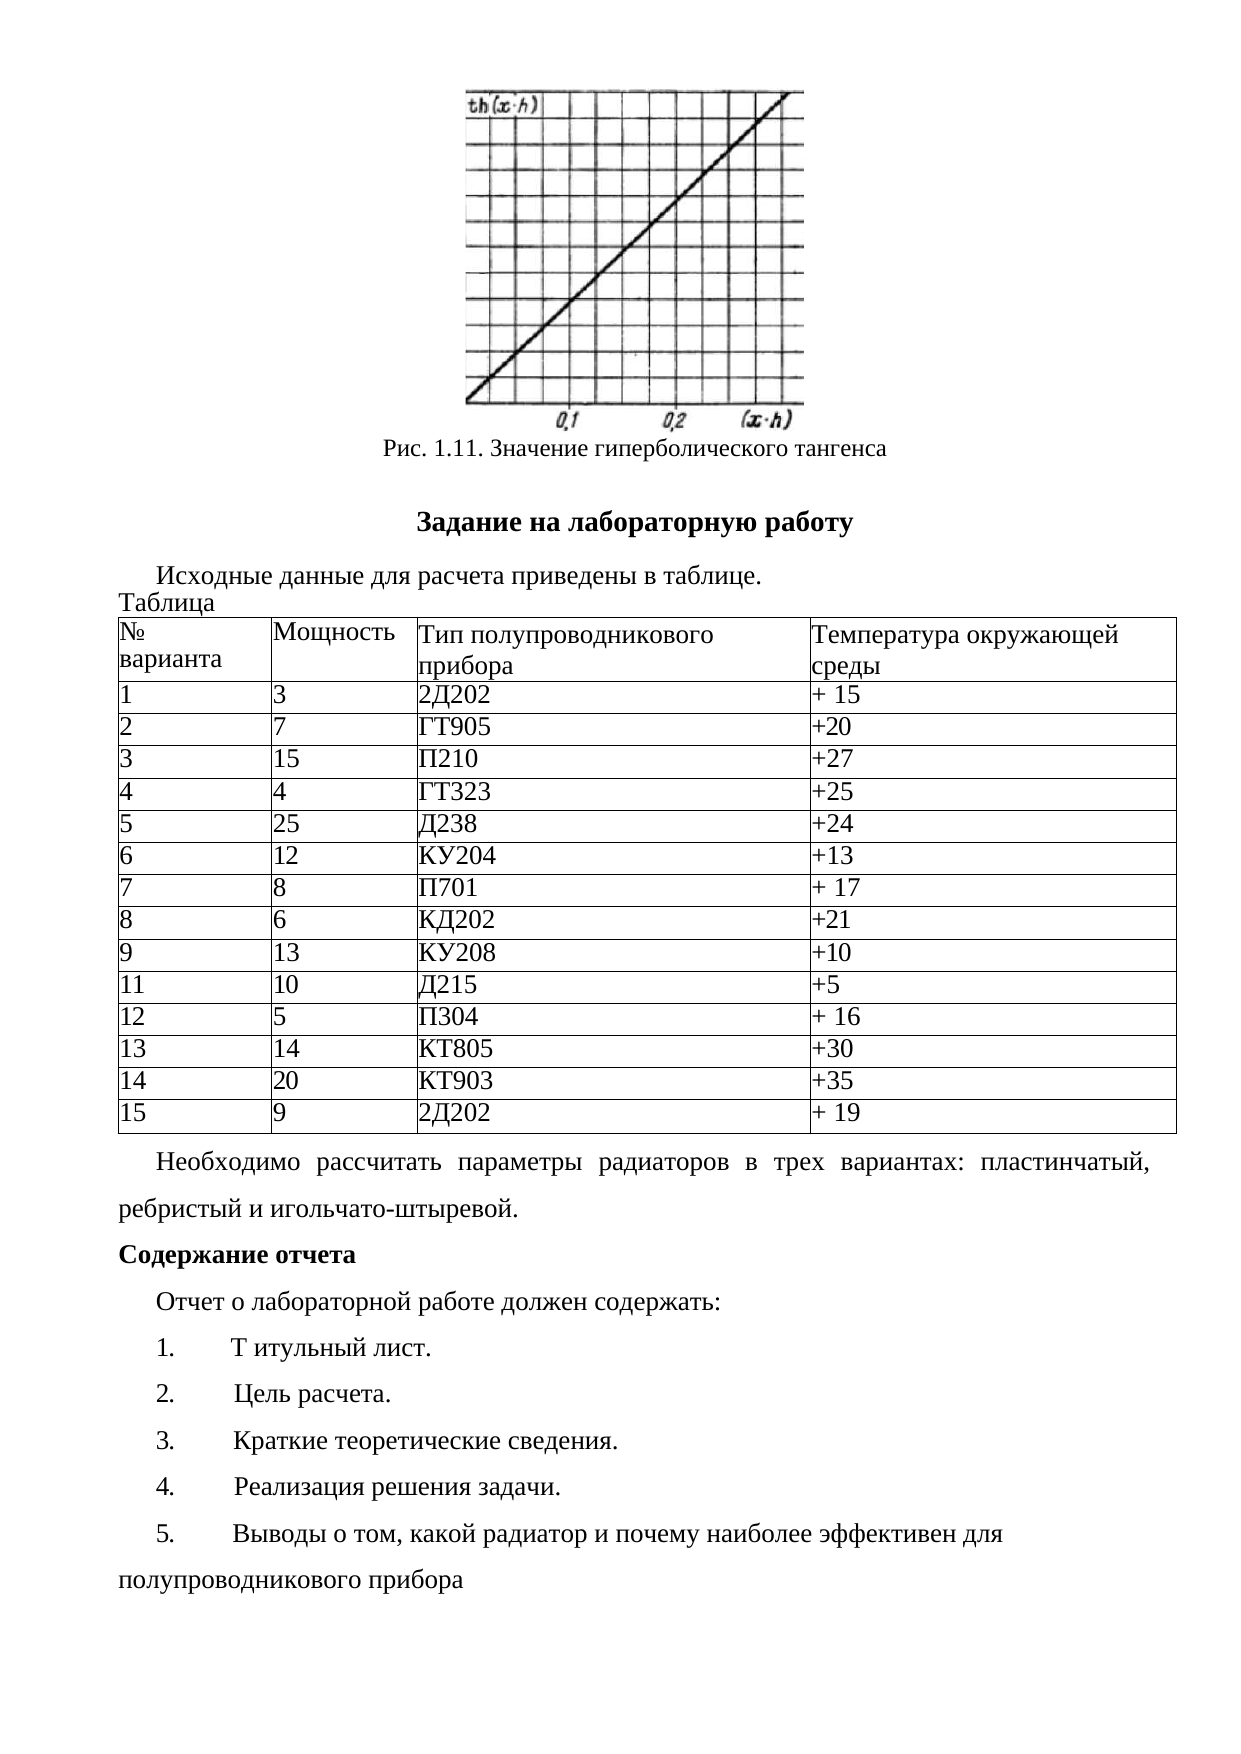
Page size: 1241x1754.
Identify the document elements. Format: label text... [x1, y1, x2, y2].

list Цель расчета. [118, 1366, 1152, 1412]
table_header Температура окружающей среды [811, 618, 1176, 681]
table_cell 5 [272, 1004, 417, 1035]
table_cell +24 [811, 811, 1176, 842]
table_cell +27 [811, 746, 1176, 778]
table_cell +5 [811, 972, 1176, 1002]
table_cell КТ805 [418, 1036, 810, 1067]
table_cell 12 [119, 1004, 271, 1035]
table_cell 20 [272, 1068, 417, 1099]
table_cell 2Д202 [418, 682, 810, 713]
text Таблица [118, 590, 1152, 617]
table_cell 14 [272, 1036, 417, 1067]
table_cell 12 [272, 843, 417, 874]
table_cell 25 [272, 811, 417, 842]
table_header Тип полупроводникового прибора [418, 618, 810, 681]
table_cell 2Д202 [418, 1100, 810, 1132]
table_cell + 16 [811, 1004, 1176, 1035]
table_cell ГТ905 [418, 714, 810, 745]
table_cell 4 [119, 779, 271, 809]
table_cell 4 [272, 779, 417, 809]
table_cell П210 [418, 746, 810, 778]
table_cell КУ204 [418, 843, 810, 874]
table_cell 15 [272, 746, 417, 778]
table_cell КТ903 [418, 1068, 810, 1099]
table_cell ГТ323 [418, 779, 810, 809]
table_cell 5 [119, 811, 271, 842]
text Отчет о лабораторной работе должен содержать: [118, 1273, 1152, 1319]
table_cell +13 [811, 843, 1176, 874]
table_cell П701 [418, 875, 810, 906]
table_cell 14 [119, 1068, 271, 1099]
table_cell 3 [272, 682, 417, 713]
list Реализация решения задачи. [118, 1459, 1152, 1505]
table_cell +21 [811, 907, 1176, 938]
table_cell + 15 [811, 682, 1176, 713]
table_cell + 19 [811, 1100, 1176, 1132]
table_cell +20 [811, 714, 1176, 745]
list Краткие теоретические сведения. [118, 1412, 1152, 1459]
table_cell 13 [272, 940, 417, 971]
table_cell +35 [811, 1068, 1176, 1099]
table_cell +30 [811, 1036, 1176, 1067]
table_header Мощность [272, 618, 417, 681]
text Необходимо рассчитать параметры радиаторов в трех вариантах: пластинчатый, ребристый и игольчато-штыревой. [118, 1134, 1152, 1226]
table_cell 6 [272, 907, 417, 938]
table_cell КД202 [418, 907, 810, 938]
table_cell Д238 [418, 811, 810, 842]
list Выводы о том, какой радиатор и почему наиболее эффективен для полупроводникового прибора [118, 1505, 1152, 1598]
text Рис. 1.11. Значение гиперболического тангенса [118, 433, 1152, 462]
table_cell 10 [272, 972, 417, 1002]
table_header № варианта [119, 618, 271, 681]
text Содержание отчета [118, 1226, 1152, 1273]
table_cell 1 [119, 682, 271, 713]
table_cell 7 [272, 714, 417, 745]
table_cell Д215 [418, 972, 810, 1002]
list Т итульный лист. [118, 1319, 1152, 1366]
table_cell П304 [418, 1004, 810, 1035]
table_cell 11 [119, 972, 271, 1002]
text Задание на лабораторную работу [118, 504, 1152, 538]
picture [465, 88, 804, 433]
table_cell + 17 [811, 875, 1176, 906]
table_cell 8 [272, 875, 417, 906]
table_cell 9 [119, 940, 271, 971]
text Исходные данные для расчета приведены в таблице. [118, 563, 1152, 590]
table_cell 6 [119, 843, 271, 874]
table_cell 9 [272, 1100, 417, 1132]
table_cell 15 [119, 1100, 271, 1132]
table_cell 3 [119, 746, 271, 778]
table_cell 8 [119, 907, 271, 938]
table_cell КУ208 [418, 940, 810, 971]
table_cell 2 [119, 714, 271, 745]
table_cell 13 [119, 1036, 271, 1067]
table_cell +10 [811, 940, 1176, 971]
table_cell 7 [119, 875, 271, 906]
table_cell +25 [811, 779, 1176, 809]
